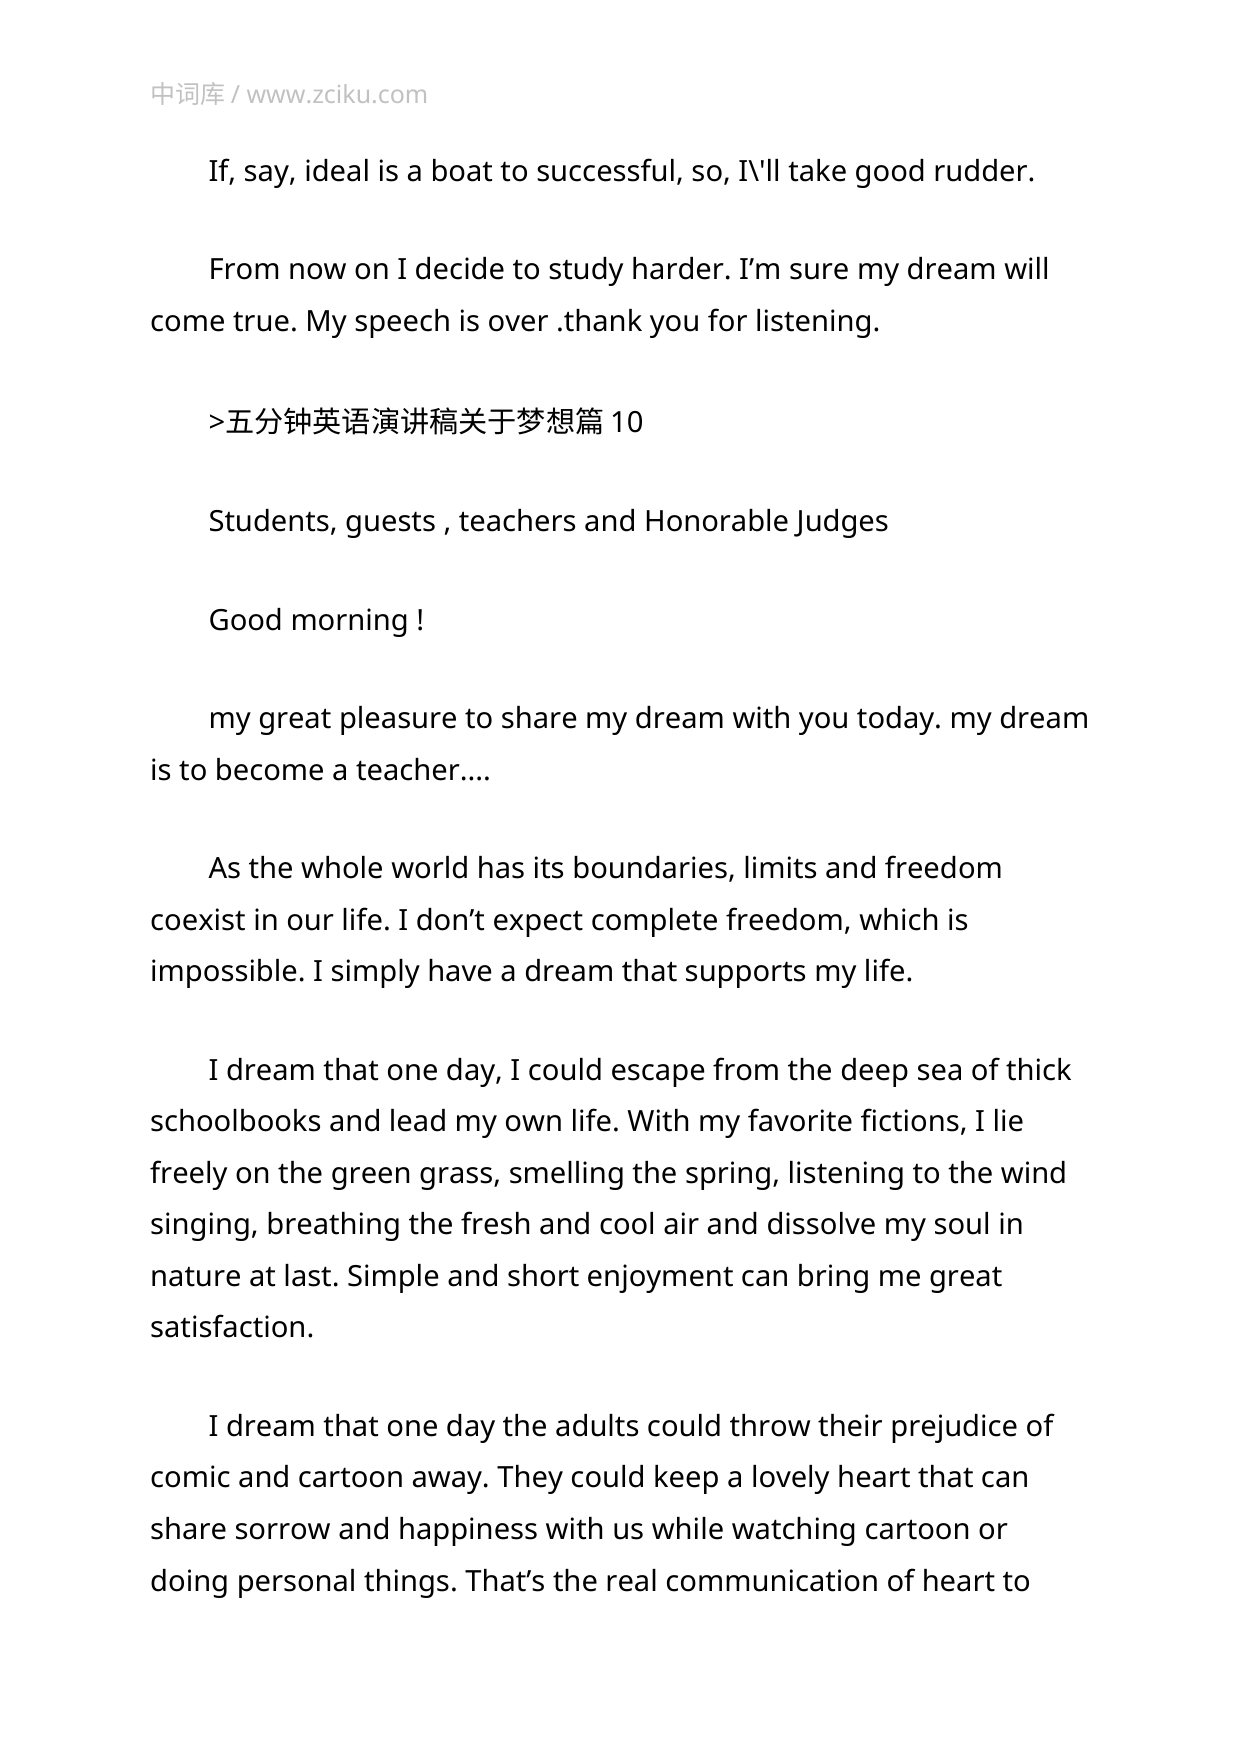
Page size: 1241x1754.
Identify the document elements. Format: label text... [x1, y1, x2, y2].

text I dream that one day, I could escape from the deep sea of thick schoolbooks and lead my own life. With my favorite fictions, I lie freely on the green grass, smelling the spring, listening to the wind singing, breathing the fresh and cool air and dissolve my soul in nature at last. Simple and short enjoyment can bring me great satisfaction. [150, 1049, 1090, 1346]
text >五分钟英语演讲稿关于梦想篇10 [150, 398, 1090, 441]
text Good morning ! [150, 599, 1090, 638]
text If, say, ideal is a boat to successful, so, I\'ll take good rudder. [150, 150, 1090, 190]
text From now on I decide to study harder. I’m sure my dream will come true. My speech is over .thank you for listening. [150, 248, 1090, 340]
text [150, 1405, 1090, 1599]
text Students, guests , teachers and Honorable Judges [150, 500, 1090, 540]
text As the whole world has its boundaries, limits and freedom coexist in our life. I don’t expect complete freedom, which is impossible. I simply have a dream that supports my life. [150, 847, 1090, 990]
text my great pleasure to share my dream with you today. my dream is to become a teacher.... [150, 697, 1090, 788]
